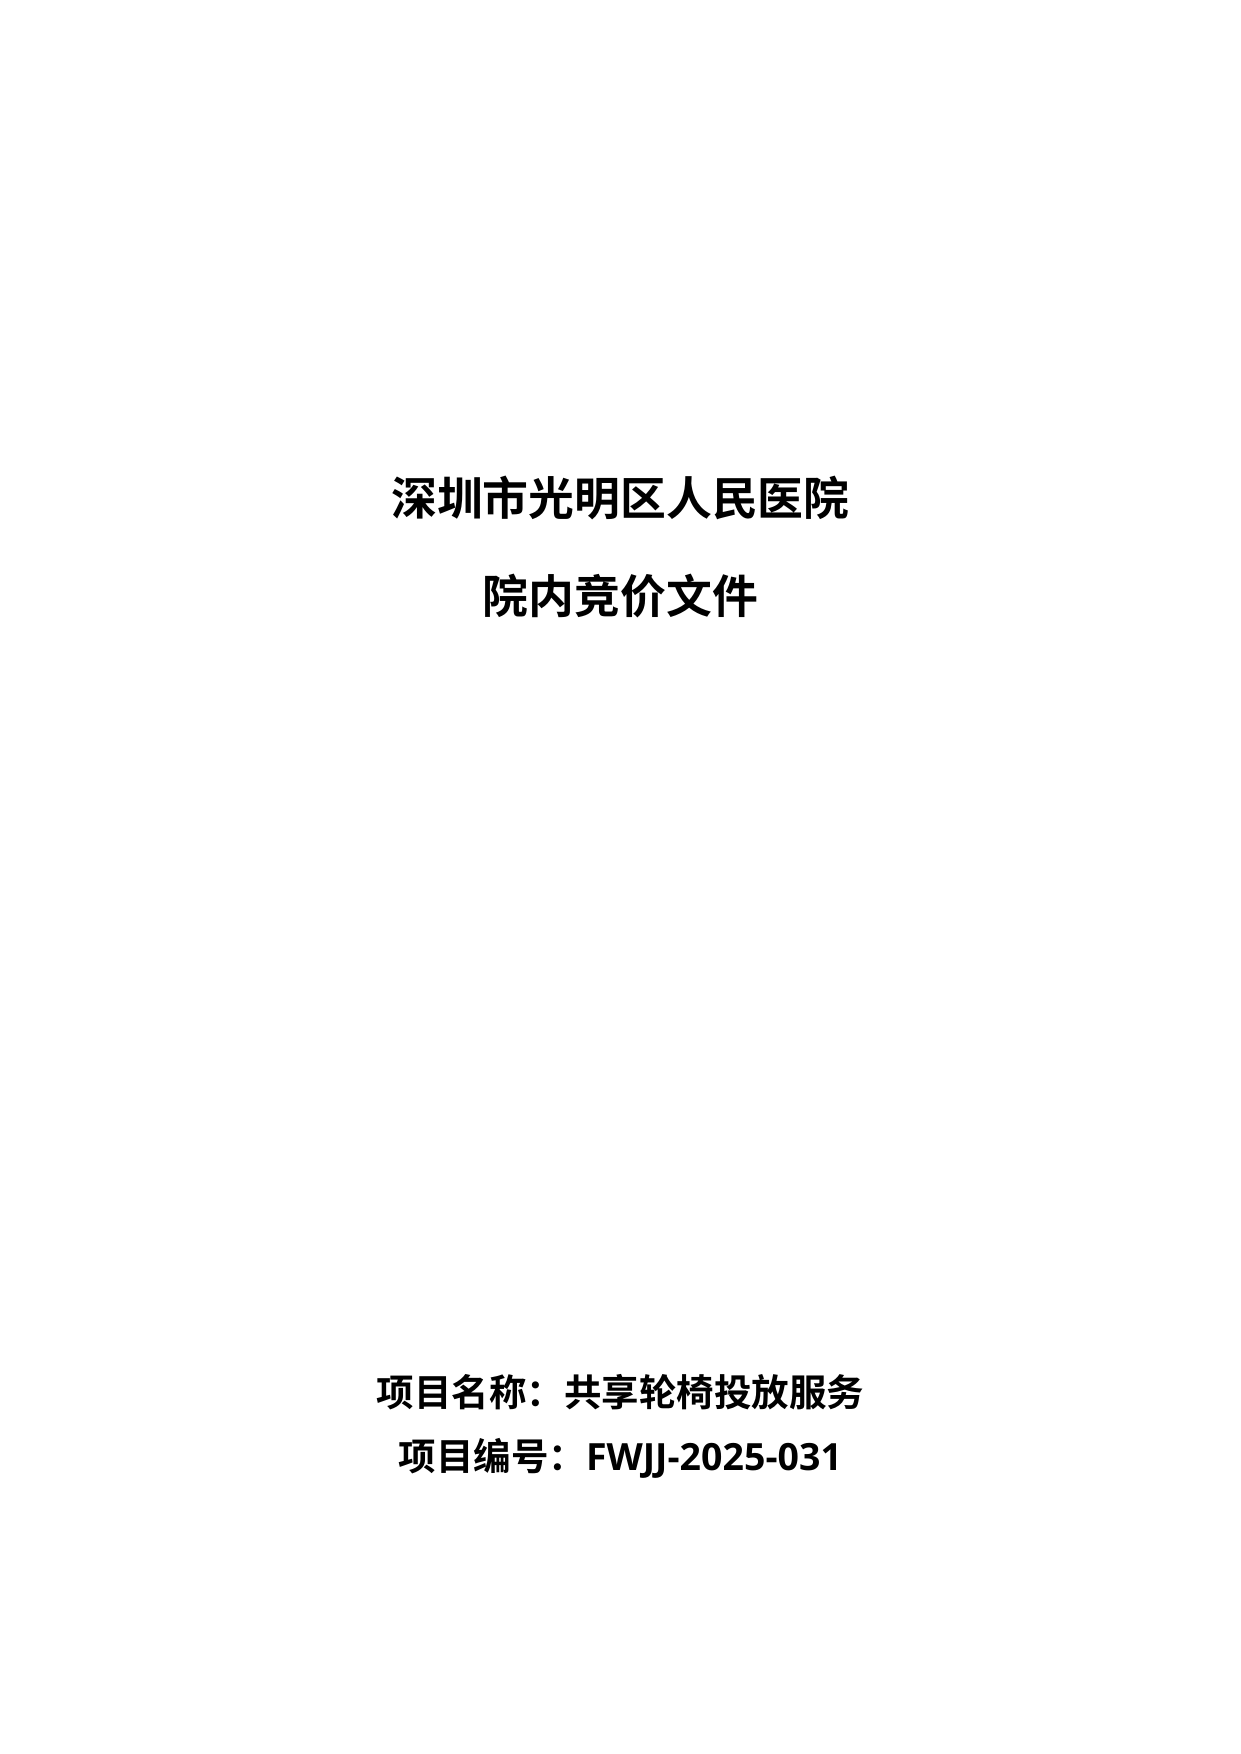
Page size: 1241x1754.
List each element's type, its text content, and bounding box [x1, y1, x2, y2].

text 院内竞价文件 [118, 544, 1122, 642]
text 深圳市光明区人民医院 [118, 447, 1122, 544]
text 项目名称：共享轮椅投放服务 [118, 1357, 1122, 1422]
text 项目编号：FWJJ-2025-031 [118, 1422, 1122, 1487]
